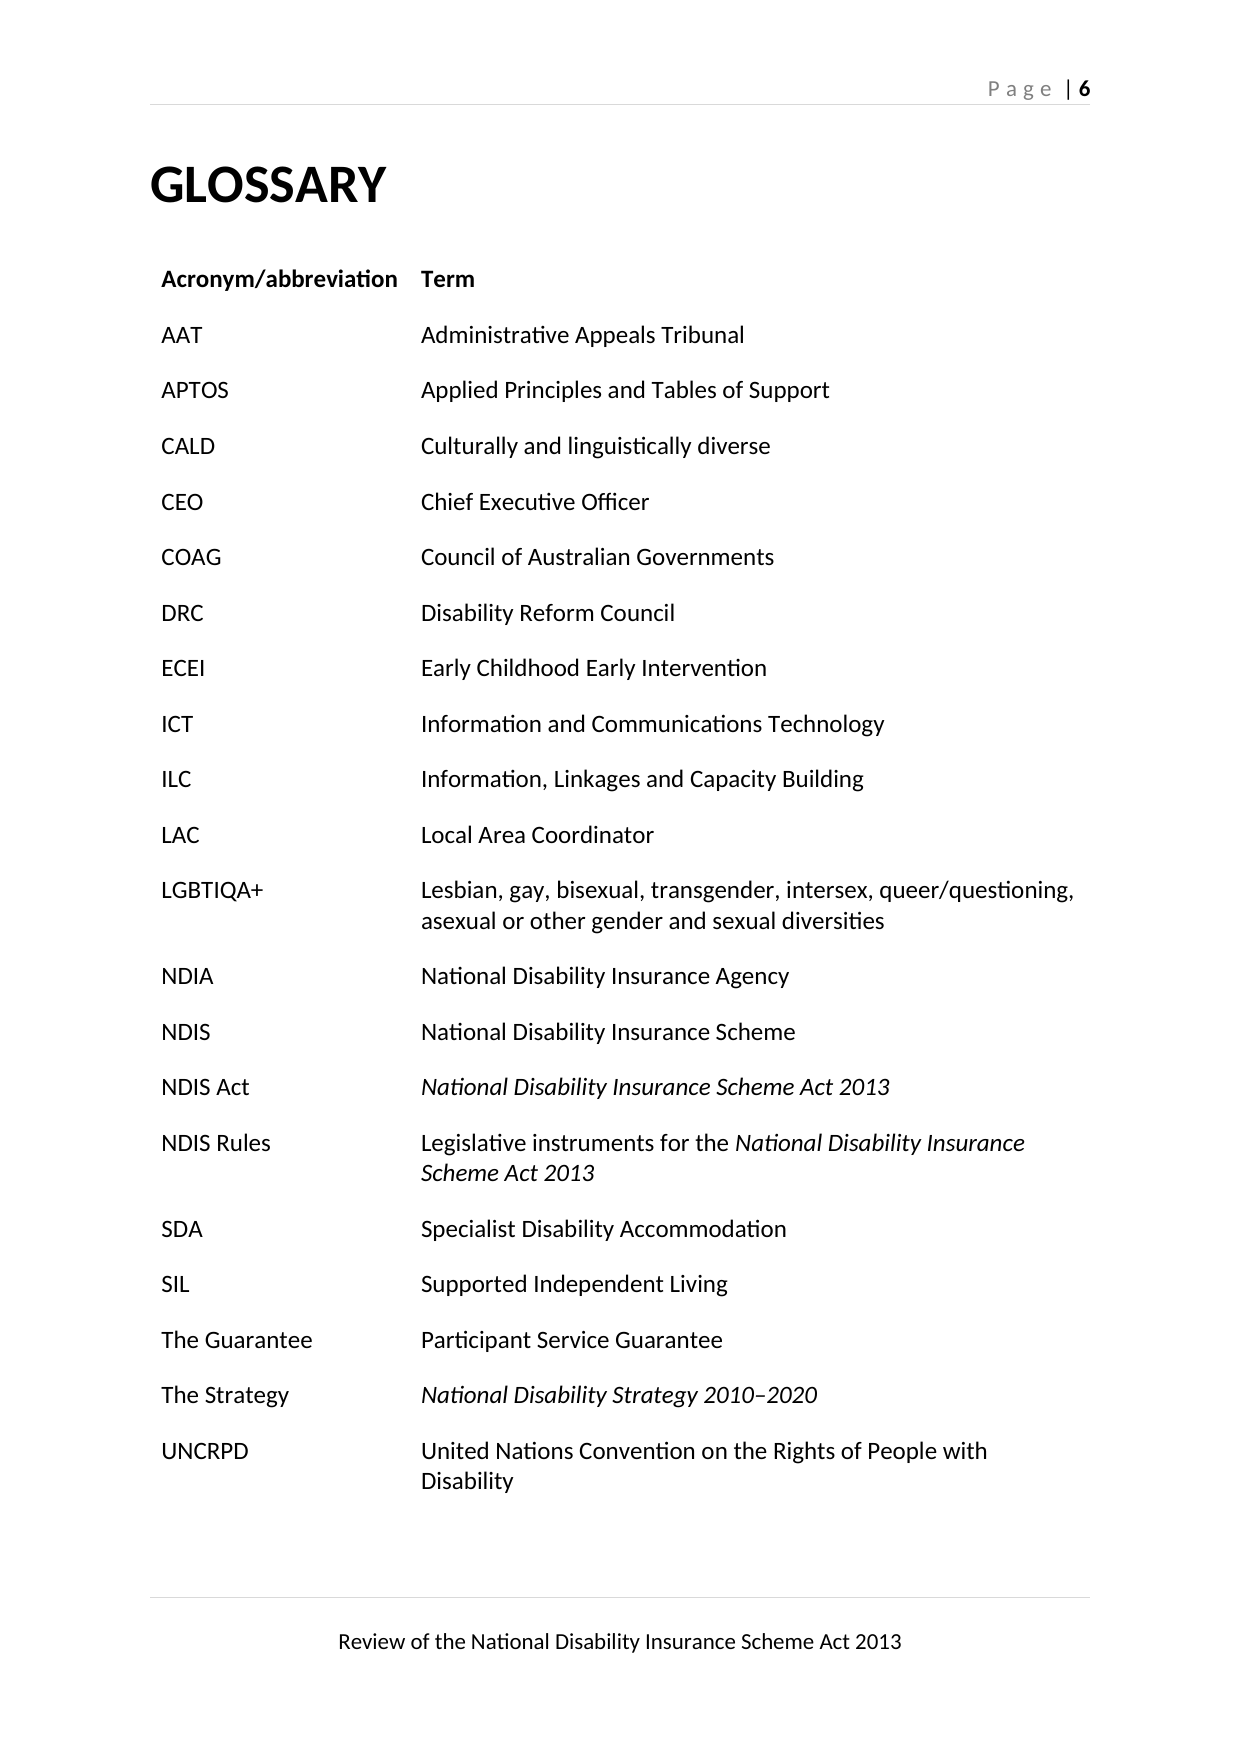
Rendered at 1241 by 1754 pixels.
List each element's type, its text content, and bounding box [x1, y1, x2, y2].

table_cell Chief Executive Officer [410, 473, 1090, 529]
table_cell ILC [150, 751, 409, 806]
table_cell Local Area Coordinator [410, 806, 1090, 862]
table_header Term [410, 251, 1090, 307]
table_cell United Nations Convention on the Rights of People with Disability [410, 1423, 1090, 1508]
table_cell APTOS [150, 362, 409, 418]
table_cell DRC [150, 584, 409, 640]
table_cell Information, Linkages and Capacity Building [410, 751, 1090, 806]
table_cell Early Childhood Early Intervention [410, 640, 1090, 695]
table_cell NDIS Rules [150, 1114, 409, 1200]
subtitle Glossary [150, 150, 1090, 216]
table_cell ECEI [150, 640, 409, 695]
table_cell CALD [150, 418, 409, 473]
table_cell National Disability Strategy 2010–2020 [410, 1367, 1090, 1422]
table_cell NDIS Act [150, 1059, 409, 1114]
table_cell Legislative instruments for the National Disability Insurance Scheme Act 2013 [410, 1114, 1090, 1200]
table_cell The Strategy [150, 1367, 409, 1422]
table_cell Supported Independent Living [410, 1256, 1090, 1311]
table_cell Council of Australian Governments [410, 529, 1090, 584]
table_cell LAC [150, 806, 409, 862]
table_cell National Disability Insurance Scheme Act 2013 [410, 1059, 1090, 1114]
table_cell SDA [150, 1200, 409, 1256]
table_cell Applied Principles and Tables of Support [410, 362, 1090, 418]
table_cell Participant Service Guarantee [410, 1311, 1090, 1367]
table_cell Culturally and linguistically diverse [410, 418, 1090, 473]
table_header Acronym/abbreviation [150, 251, 409, 307]
table_cell Lesbian, gay, bisexual, transgender, intersex, queer/questioning, asexual or other gender and sexual diversities [410, 862, 1090, 948]
table_cell Specialist Disability Accommodation [410, 1200, 1090, 1256]
table_cell National Disability Insurance Scheme [410, 1003, 1090, 1059]
table_cell National Disability Insurance Agency [410, 948, 1090, 1003]
table_cell UNCRPD [150, 1423, 409, 1508]
table_cell Information and Communications Technology [410, 695, 1090, 751]
table_cell CEO [150, 473, 409, 529]
table_cell Disability Reform Council [410, 584, 1090, 640]
table_cell SIL [150, 1256, 409, 1311]
table_cell ICT [150, 695, 409, 751]
table_cell Administrative Appeals Tribunal [410, 307, 1090, 362]
table_cell LGBTIQA+ [150, 862, 409, 948]
table_cell COAG [150, 529, 409, 584]
table_cell NDIS [150, 1003, 409, 1059]
table_cell AAT [150, 307, 409, 362]
table_cell The Guarantee [150, 1311, 409, 1367]
table_cell NDIA [150, 948, 409, 1003]
